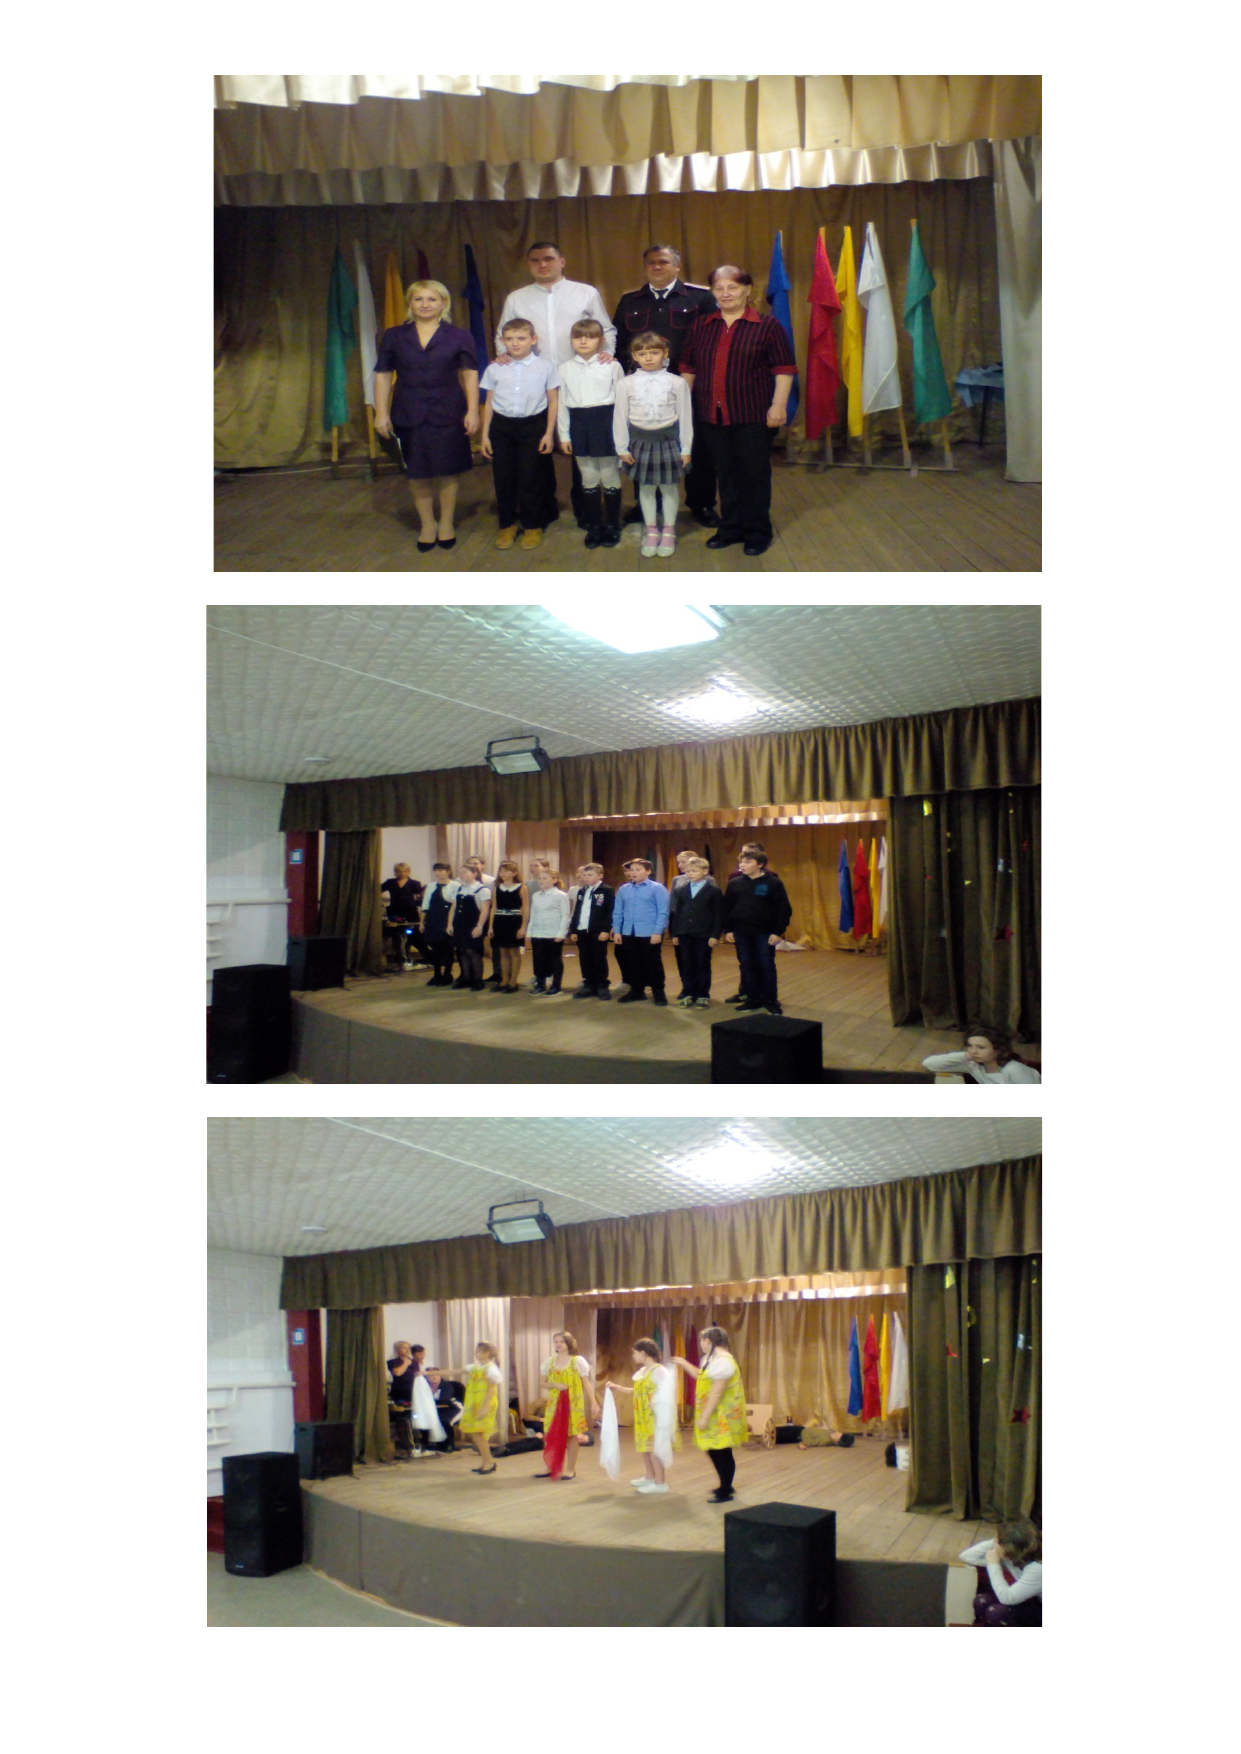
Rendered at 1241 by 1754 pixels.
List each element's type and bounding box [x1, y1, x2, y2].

picture [206, 605, 1042, 1084]
picture [213, 75, 1042, 572]
picture [207, 1117, 1043, 1627]
